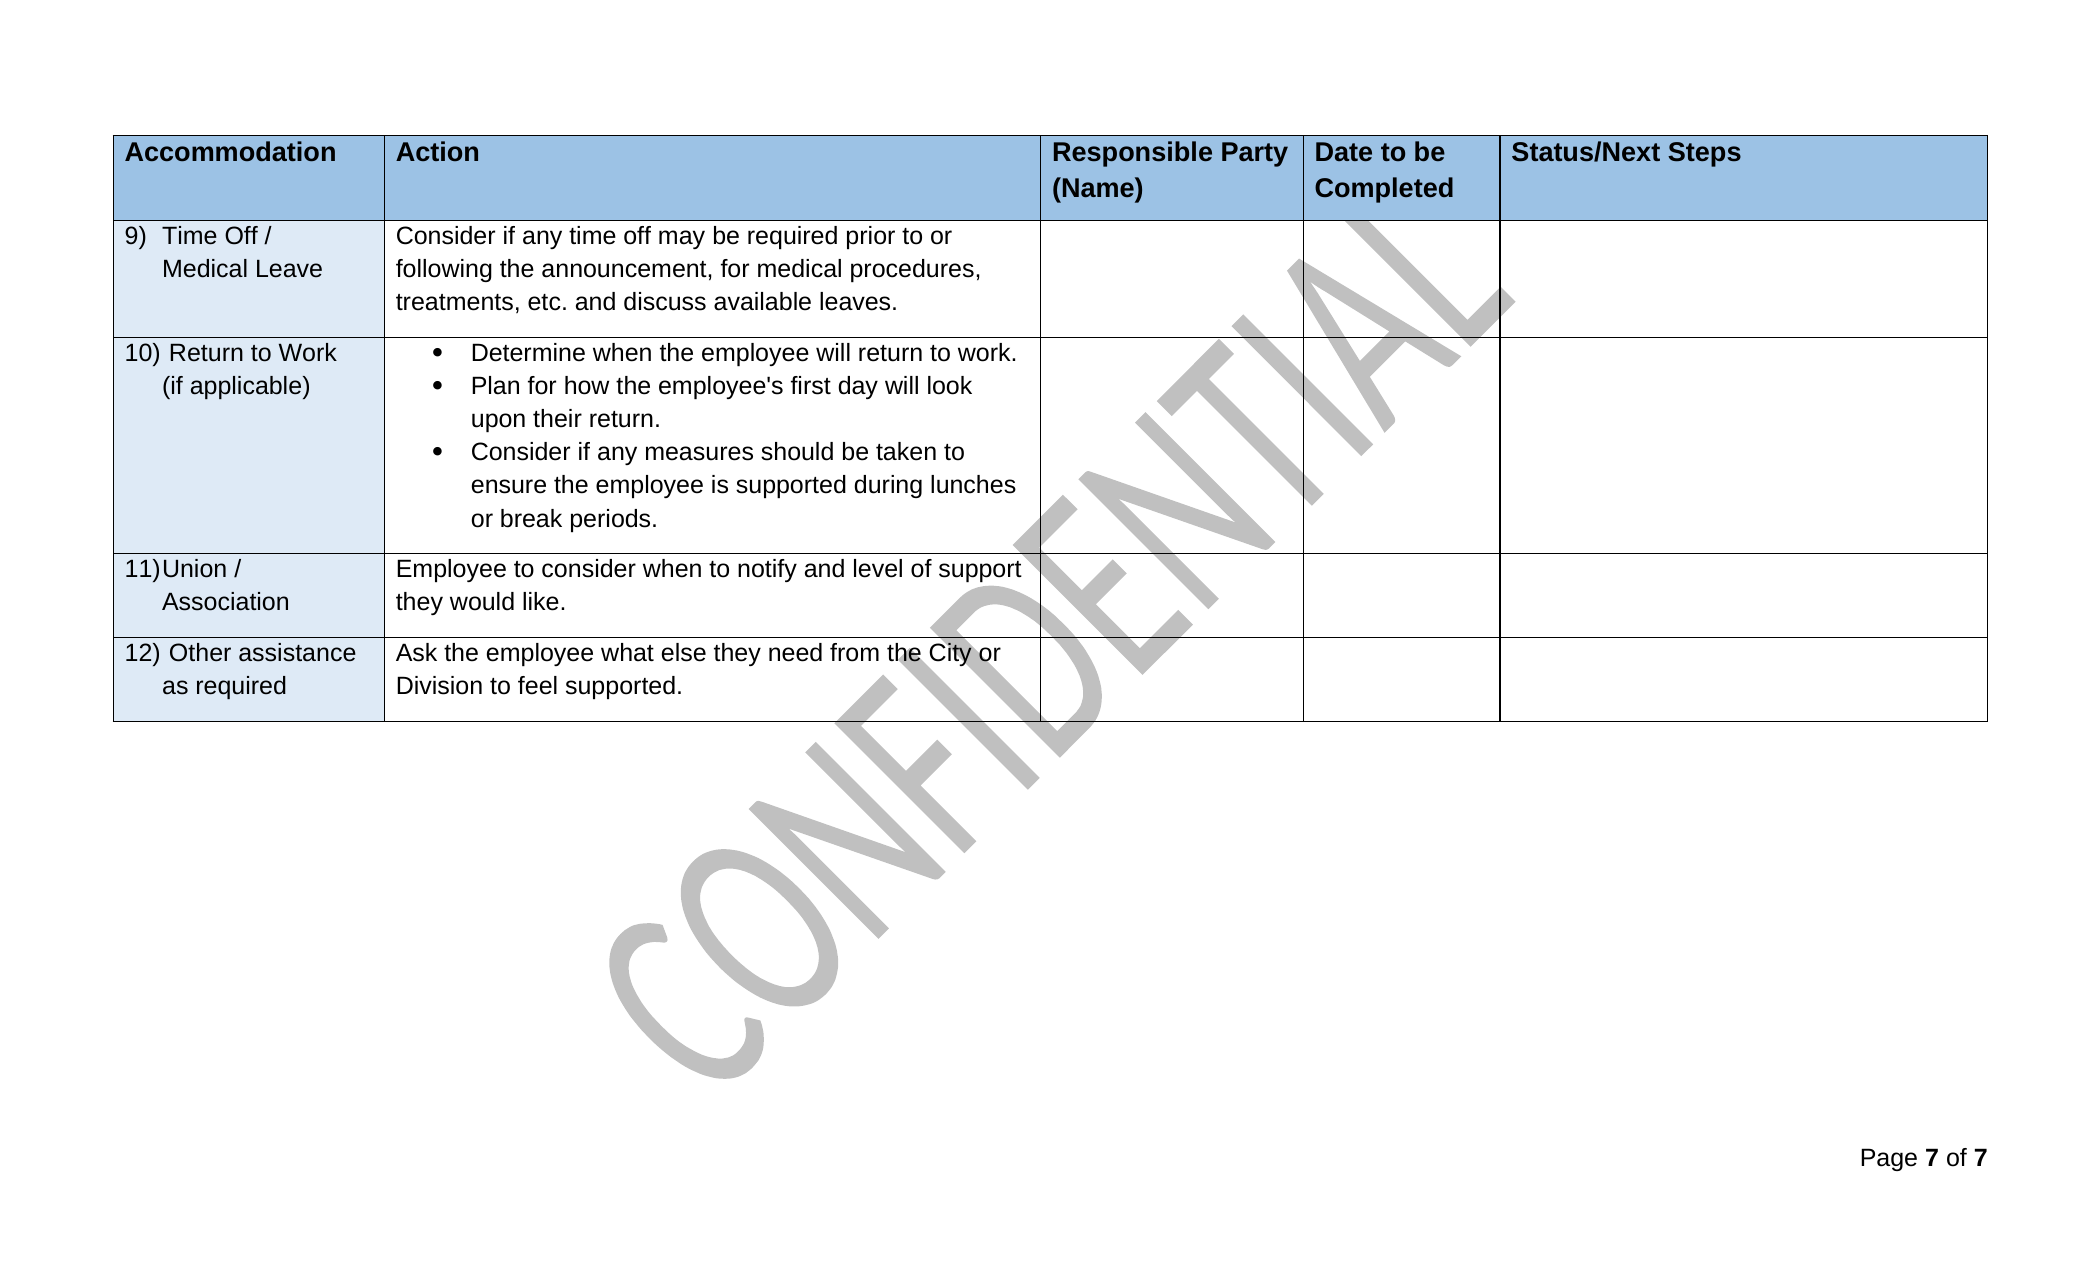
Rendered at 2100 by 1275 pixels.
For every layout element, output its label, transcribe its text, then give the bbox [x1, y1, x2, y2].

table_cell Ask the employee what else they need from the City or Division to feel supported. [385, 638, 1040, 721]
table_cell [1304, 554, 1499, 637]
table_cell Other assistance as required [114, 638, 384, 721]
table_cell [1304, 221, 1499, 337]
table_cell [1041, 554, 1303, 637]
table_header Accommodation [114, 136, 384, 220]
table_cell [1041, 638, 1303, 721]
table_header Responsible Party (Name) [1041, 136, 1303, 220]
table_cell Determine when the employee will return to work. Plan for how the employee's first day will look upon their return. Consider if any measures should be taken to ensure the employee is supported during lunches or break periods. [385, 338, 1040, 553]
table_cell Consider if any time off may be required prior to or following the announcement, for medical procedures, treatments, etc. and discuss available leaves. [385, 221, 1040, 337]
table_cell [1501, 554, 1987, 637]
table_cell [1041, 338, 1303, 553]
table_cell Time Off / Medical Leave [114, 221, 384, 337]
table_header Date to be Completed [1304, 136, 1499, 220]
table_cell Union / Association [114, 554, 384, 637]
table_cell [1501, 638, 1987, 721]
table_cell [1304, 638, 1499, 721]
table_cell [1041, 221, 1303, 337]
table_cell [1304, 338, 1499, 553]
table_cell Employee to consider when to notify and level of support they would like. [385, 554, 1040, 637]
table_cell [1501, 221, 1987, 337]
table_header Action [385, 136, 1040, 220]
table_cell [1501, 338, 1987, 553]
table_cell Return to Work (if applicable) [114, 338, 384, 553]
table_header Status/Next Steps [1501, 136, 1987, 220]
